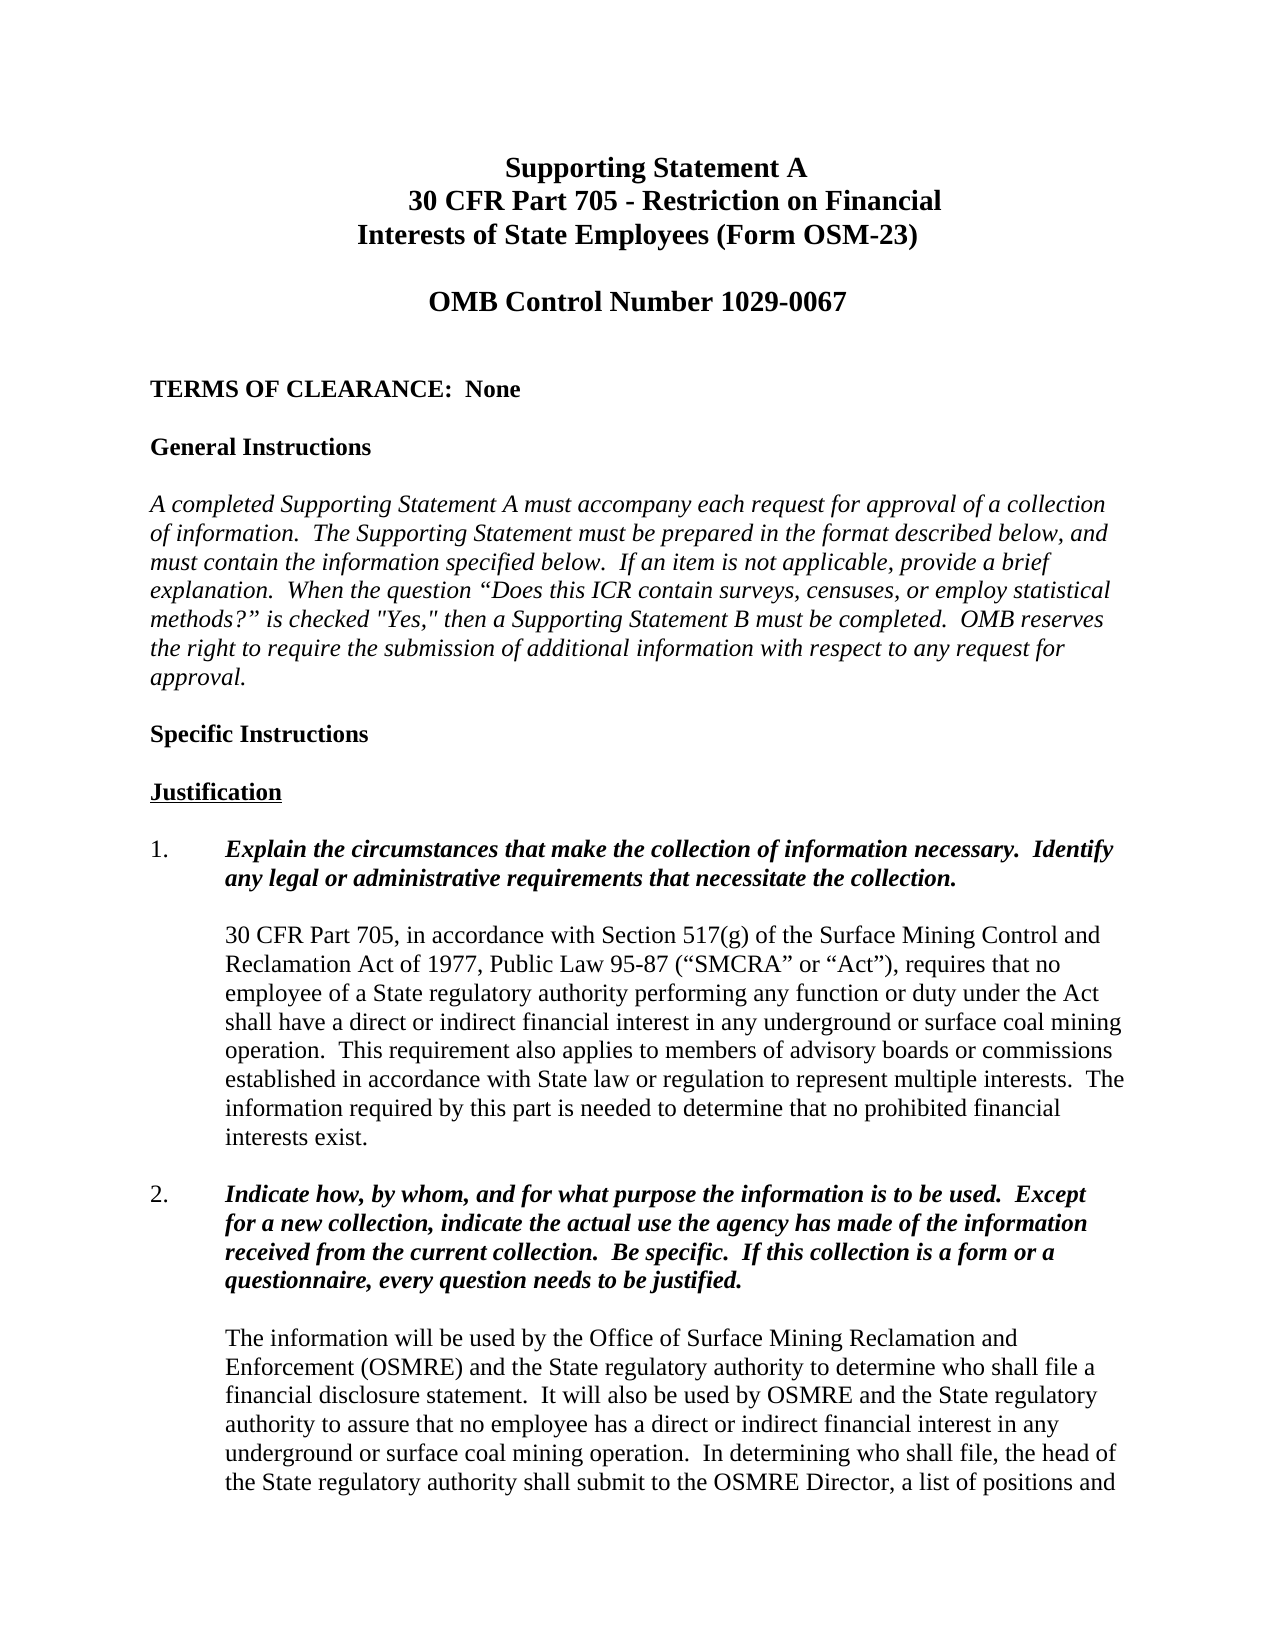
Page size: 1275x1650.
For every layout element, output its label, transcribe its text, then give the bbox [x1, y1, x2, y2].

text Specific Instructions [150, 719, 1125, 748]
text 30 CFR Part 705 - Restriction on Financial [150, 183, 1125, 217]
text A completed Supporting Statement A must accompany each request for approval of a collection of information. The Supporting Statement must be prepared in the format described below, and must contain the information specified below. If an item is not applicable, provide a brief explanation. When the question “Does this ICR contain surveys, censuses, or employ statistical methods?” is checked "Yes," then a Supporting Statement B must be completed. OMB reserves the right to require the submission of additional information with respect to any request for approval. [150, 489, 1125, 691]
text 2. Indicate how, by whom, and for what purpose the information is to be used. Except for a new collection, indicate the actual use the agency has made of the information received from the current collection. Be specific. If this collection is a form or a questionnaire, every question needs to be justified. [150, 1179, 1125, 1294]
text 1. Explain the circumstances that make the collection of information necessary. Identify any legal or administrative requirements that necessitate the collection. [150, 834, 1125, 892]
text Interests of State Employees (Form OSM-23) [150, 217, 1125, 251]
text 30 CFR Part 705, in accordance with Section 517(g) of the Surface Mining Control and Reclamation Act of 1977, Public Law 95-87 (“SMCRA” or “Act”), requires that no employee of a State regulatory authority performing any function or duty under the Act shall have a direct or indirect financial interest in any underground or surface coal mining operation. This requirement also applies to members of advisory boards or commissions established in accordance with State law or regulation to represent multiple interests. The information required by this part is needed to determine that no prohibited financial interests exist. [225, 921, 1125, 1151]
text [225, 1323, 1125, 1496]
text Supporting Statement A [150, 150, 1125, 183]
text Justification [150, 777, 1125, 806]
text TERMS OF CLEARANCE: None [150, 374, 1125, 403]
text OMB Control Number 1029-0067 [150, 284, 1125, 318]
text General Instructions [150, 432, 1125, 461]
